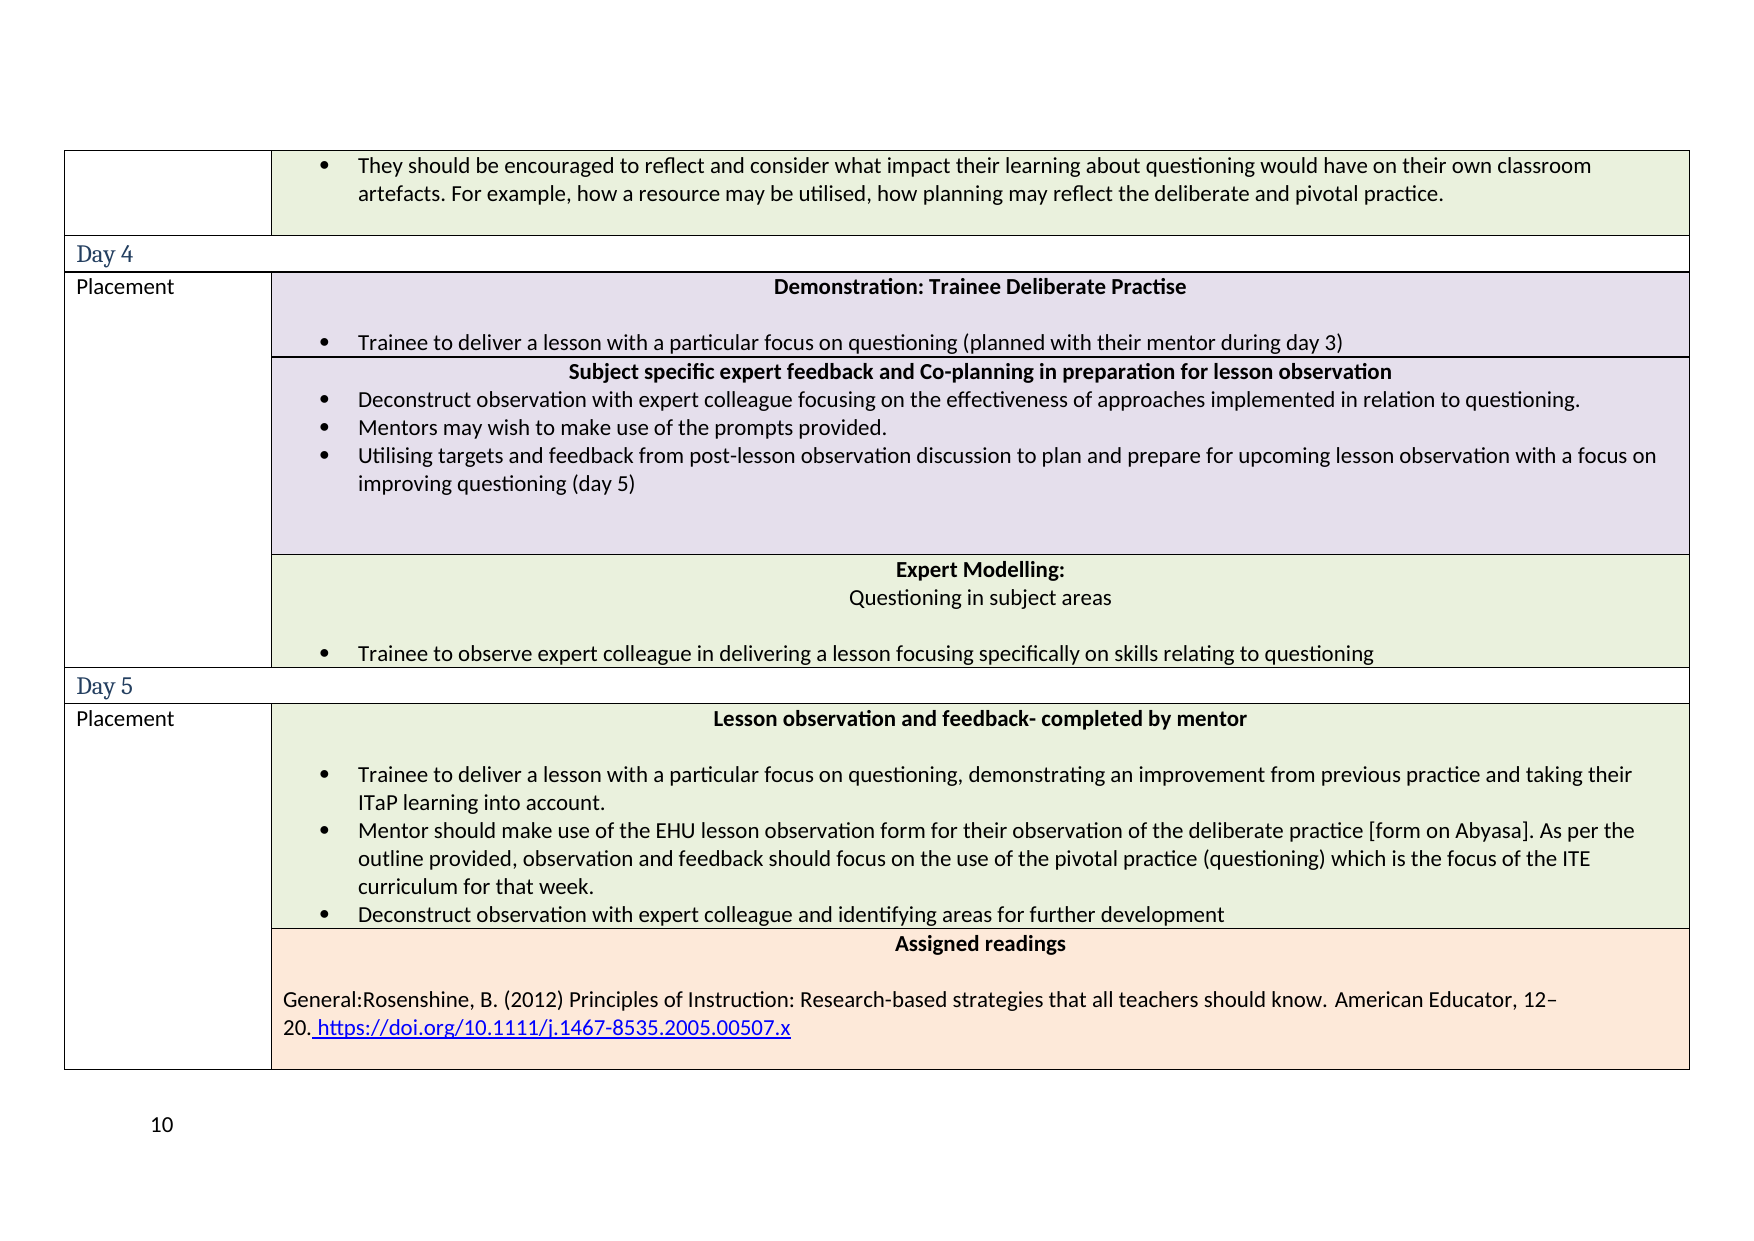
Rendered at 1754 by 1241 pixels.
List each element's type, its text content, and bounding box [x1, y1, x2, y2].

table_cell Lesson observation and feedback- completed by mentor Trainee to deliver a lesson with a particular focus on questioning, demonstrating an improvement from previous practice and taking their ITaP learning into account. Mentor should make use of the EHU lesson observation form for their observation of the deliberate practice [form on Abyasa]. As per the outline provided, observation and feedback should focus on the use of the pivotal practice (questioning) which is the focus of the ITE curriculum for that week. Deconstruct observation with expert colleague and identifying areas for further development [272, 704, 1689, 928]
table_cell Placement [65, 704, 271, 1069]
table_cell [272, 151, 1689, 235]
table_cell Expert Modelling: Questioning in subject areas Trainee to observe expert colleague in delivering a lesson focusing specifically on skills relating to questioning [272, 555, 1689, 667]
table_cell Day 5 [65, 668, 1689, 703]
table_cell Demonstration: Trainee Deliberate Practise Trainee to deliver a lesson with a particular focus on questioning (planned with their mentor during day 3) [272, 273, 1689, 356]
table_cell Subject specific expert feedback and Co-planning in preparation for lesson observation Deconstruct observation with expert colleague focusing on the effectiveness of approaches implemented in relation to questioning. Mentors may wish to make use of the prompts provided. Utilising targets and feedback from post-lesson observation discussion to plan and prepare for upcoming lesson observation with a focus on improving questioning (day 5) [272, 358, 1689, 554]
table_cell Day 4 [65, 236, 1689, 271]
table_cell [272, 929, 1689, 1069]
table_cell Placement [65, 273, 271, 667]
